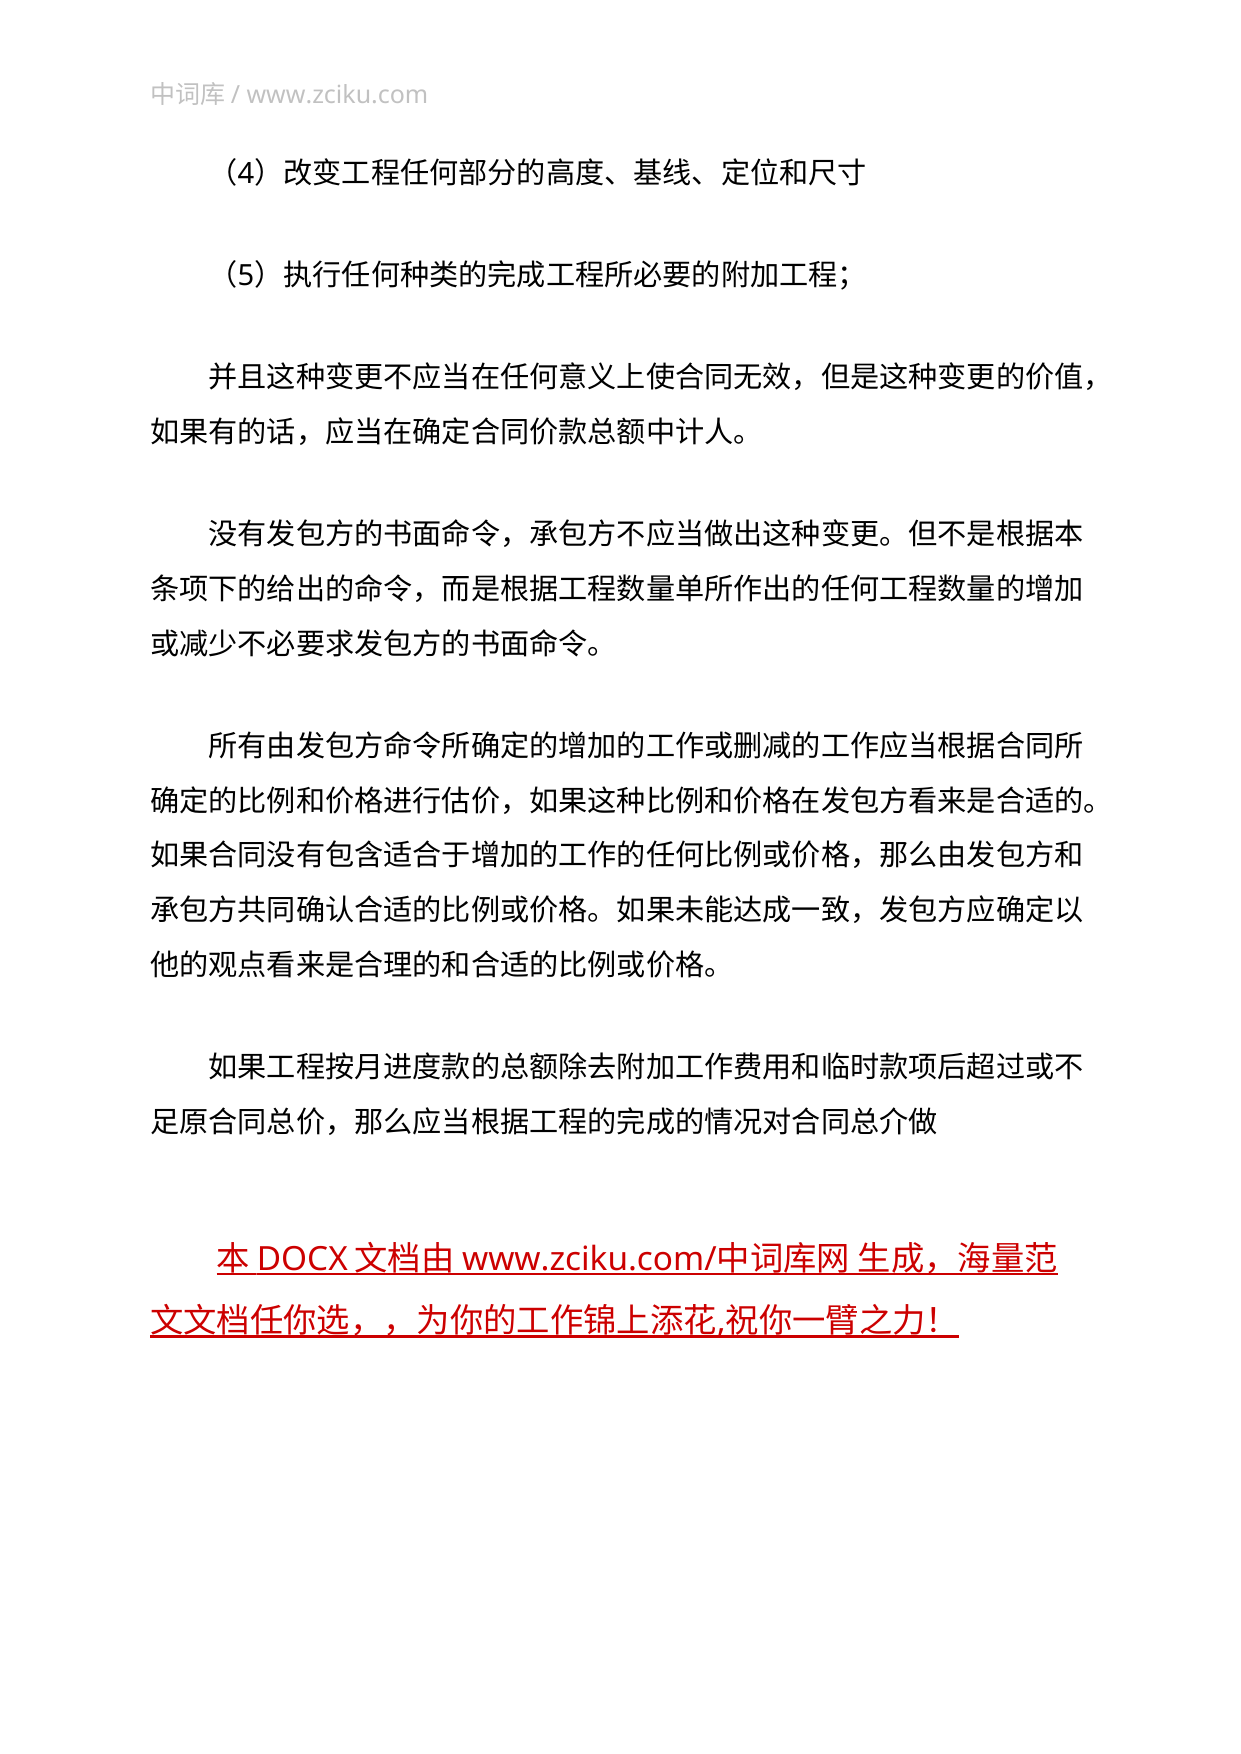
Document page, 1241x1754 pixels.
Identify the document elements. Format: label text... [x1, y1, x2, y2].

text 并且这种变更不应当在任何意义上使合同无效，但是这种变更的价值，如果有的话，应当在确定合同价款总额中计人。 [150, 354, 1090, 451]
text （5）执行任何种类的完成工程所必要的附加工程； [150, 252, 1090, 294]
text 所有由发包方命令所确定的增加的工作或删减的工作应当根据合同所确定的比例和价格进行估价，如果这种比例和价格在发包方看来是合适的。如果合同没有包含适合于增加的工作的任何比例或价格，那么由发包方和承包方共同确认合适的比例或价格。如果未能达成一致，发包方应确定以他的观点看来是合理的和合适的比例或价格。 [150, 722, 1090, 984]
text 没有发包方的书面命令，承包方不应当做出这种变更。但不是根据本条项下的给出的命令，而是根据工程数量单所作出的任何工程数量的增加或减少不必要求发包方的书面命令。 [150, 511, 1090, 663]
text 如果工程按月进度款的总额除去附加工作费用和临时款项后超过或不足原合同总价，那么应当根据工程的完成的情况对合同总介做 [150, 1043, 1090, 1141]
text 本DOCX文档由 www.zciku.com/中词库网 生成，海量范文文档任你选，，为你的工作锦上添花,祝你一臂之力！ [150, 1231, 1090, 1343]
text （4）改变工程任何部分的高度、基线、定位和尺寸 [150, 150, 1090, 192]
